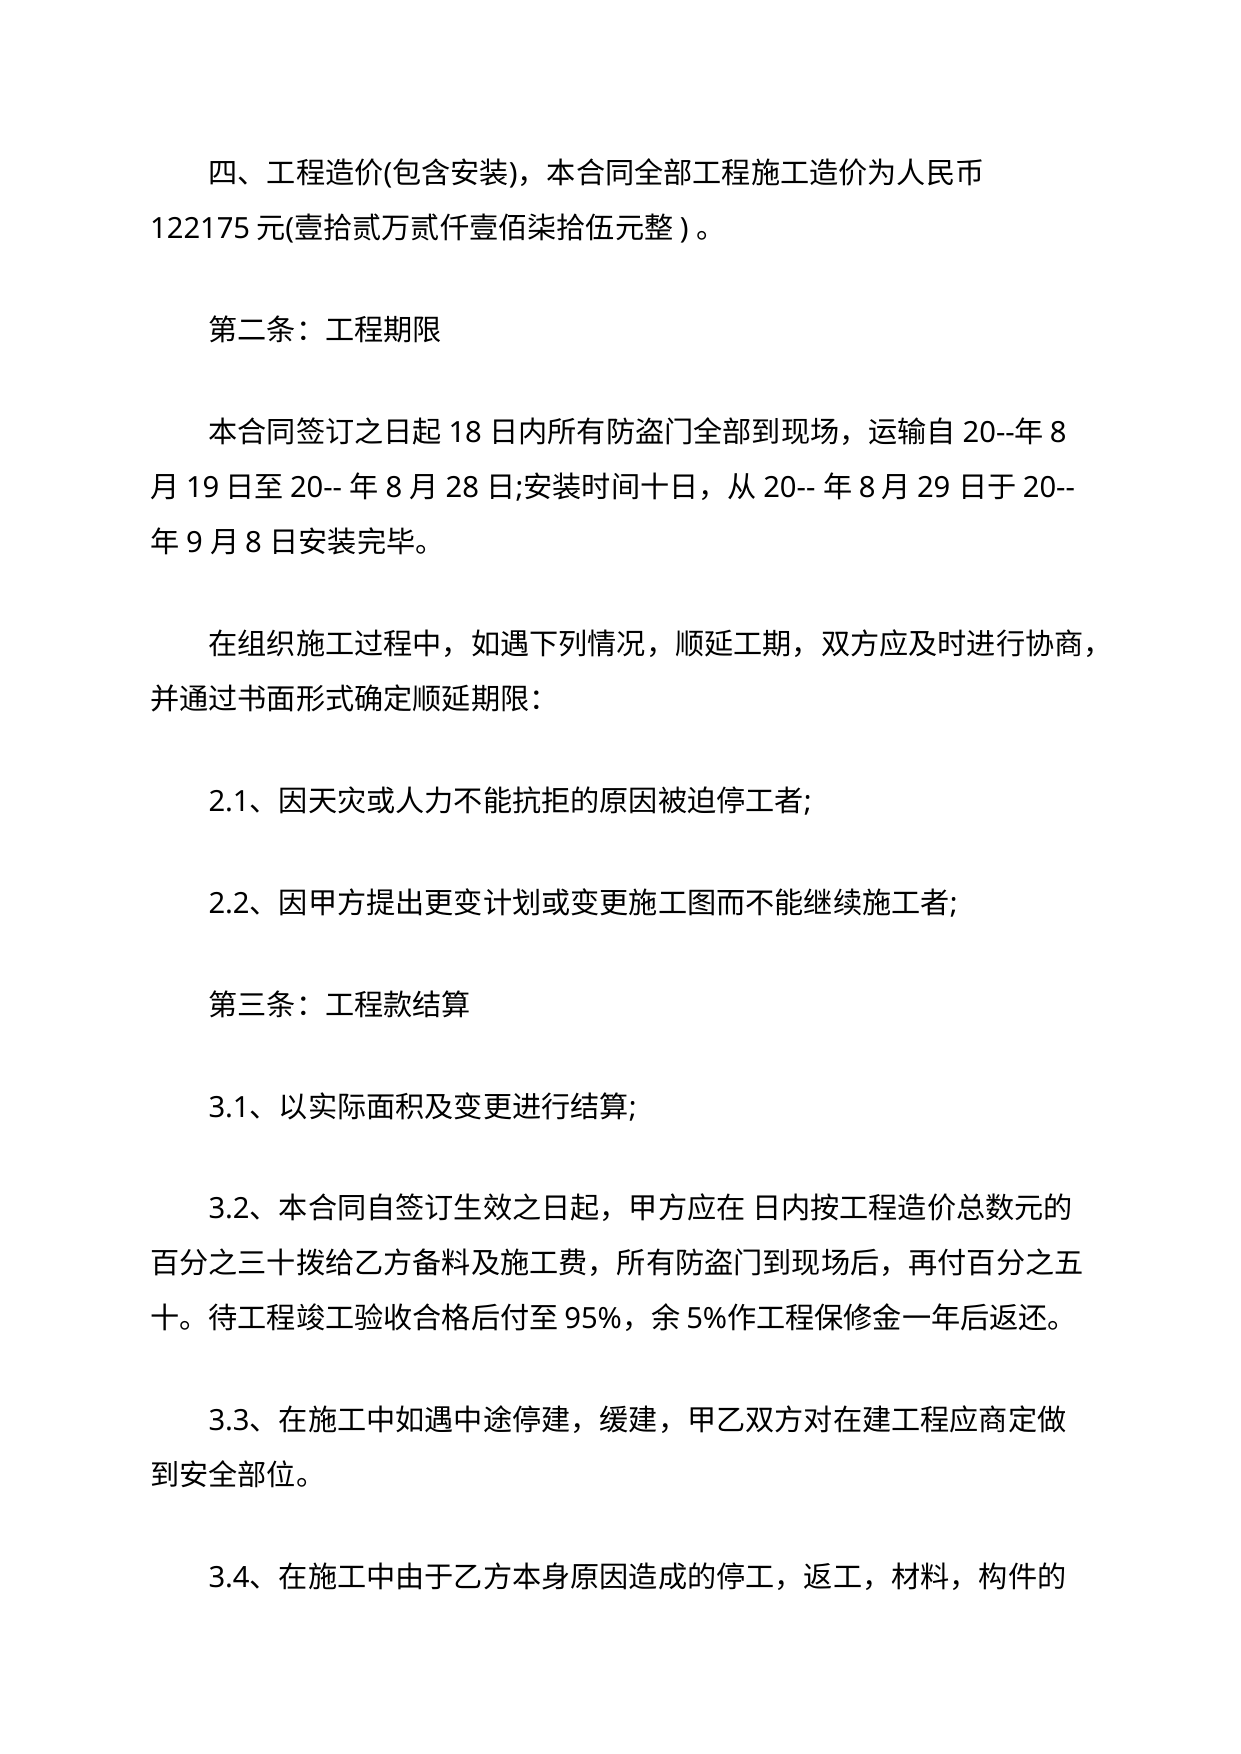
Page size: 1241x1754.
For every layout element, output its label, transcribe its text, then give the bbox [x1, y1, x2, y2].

text 3.3、在施工中如遇中途停建，缓建，甲乙双方对在建工程应商定做到安全部位。 [150, 1397, 1090, 1494]
text 四、工程造价(包含安装)，本合同全部工程施工造价为人民币 122175元(壹拾贰万贰仟壹佰柒拾伍元整 ) 。 [150, 150, 1090, 247]
text 3.1、以实际面积及变更进行结算; [150, 1083, 1090, 1126]
text 在组织施工过程中，如遇下列情况，顺延工期，双方应及时进行协商，并通过书面形式确定顺延期限： [150, 621, 1090, 718]
text 2.1、因天灾或人力不能抗拒的原因被迫停工者; [150, 777, 1090, 820]
text 3.2、本合同自签订生效之日起，甲方应在 日内按工程造价总数元的百分之三十拨给乙方备料及施工费，所有防盗门到现场后，再付百分之五十。待工程竣工验收合格后付至95%，余5%作工程保修金一年后返还。 [150, 1185, 1090, 1337]
text 第三条：工程款结算 [150, 981, 1090, 1024]
text 第二条：工程期限 [150, 307, 1090, 349]
text 2.2、因甲方提出更变计划或变更施工图而不能继续施工者; [150, 879, 1090, 922]
text 本合同签订之日起 18 日内所有防盗门全部到现场，运输自 20--年8月 19日至 20-- 年 8 月 28 日;安装时间十日，从 20-- 年 8月 29 日于 20-- 年 9 月8 日安装完毕。 [150, 409, 1090, 561]
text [150, 1554, 1090, 1596]
